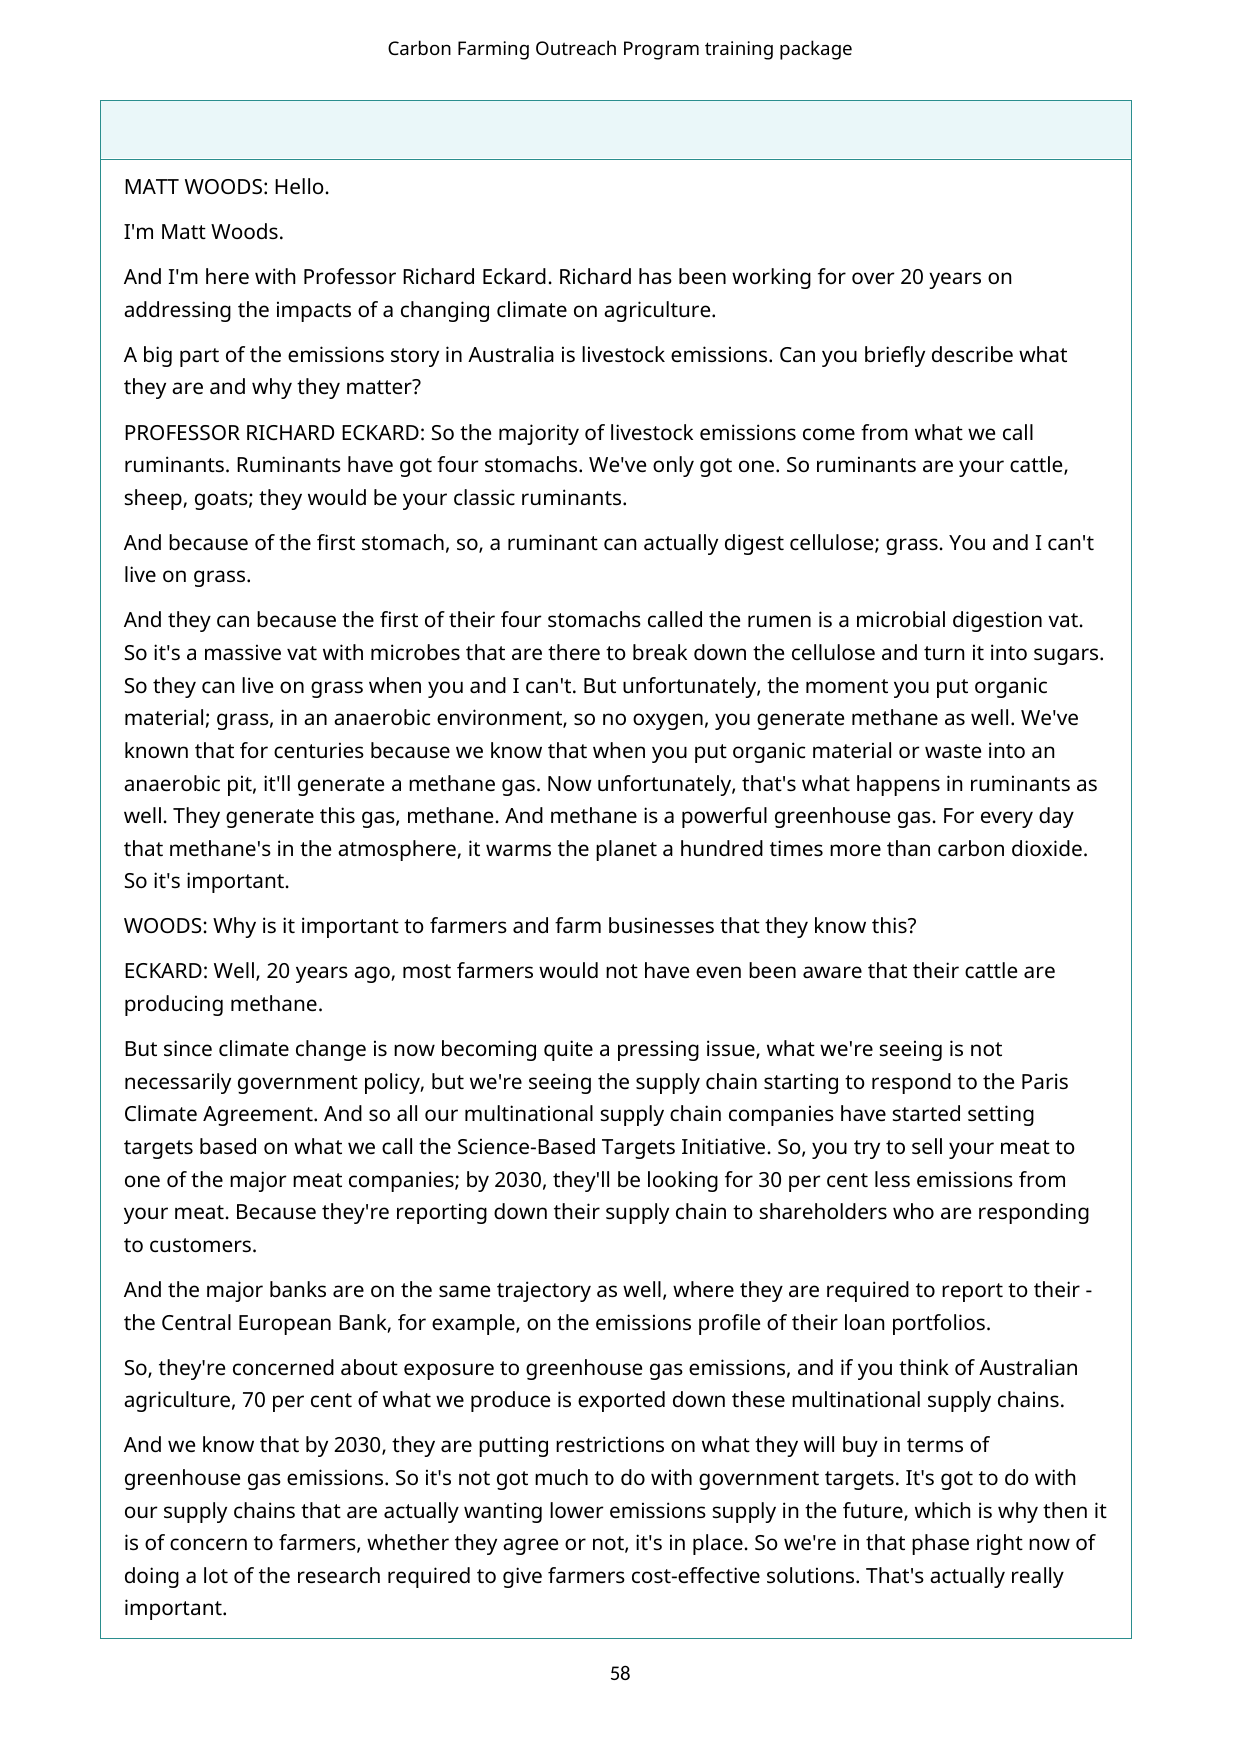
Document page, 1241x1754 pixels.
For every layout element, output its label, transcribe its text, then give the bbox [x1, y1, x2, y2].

table_header Transcript [101, 101, 1131, 158]
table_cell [101, 160, 1131, 1638]
